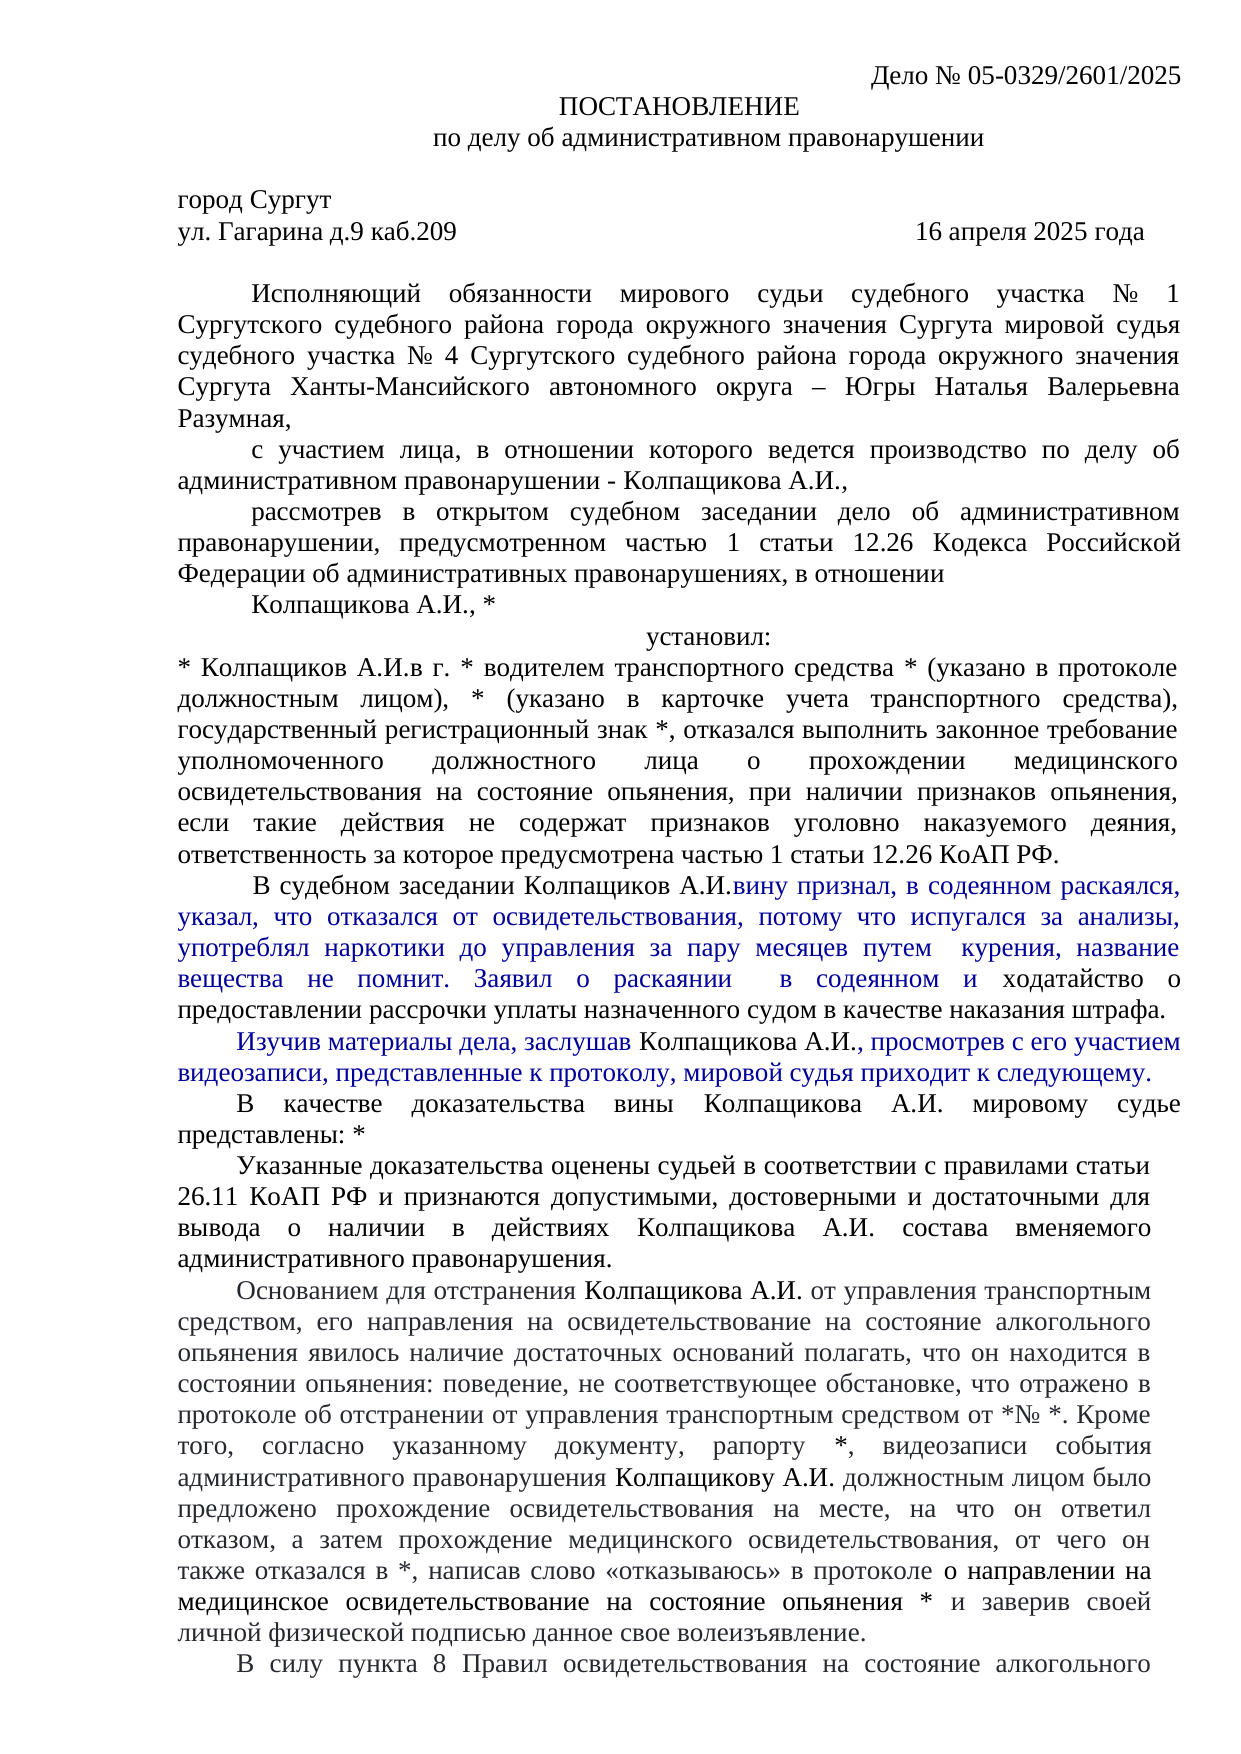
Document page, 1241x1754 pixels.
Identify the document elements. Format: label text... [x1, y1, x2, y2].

text Колпащикова А.И., * [177, 588, 1181, 620]
text установил: [177, 620, 1181, 651]
text ПОСТАНОВЛЕНИЕ [177, 90, 1181, 121]
text Исполняющий обязанности мирового судьи судебного участка № 1 Сургутского судебного района города окружного значения Сургута мировой судья судебного участка № 4 Сургутского судебного района города окружного значения Сургута Ханты-Мансийского автономного округа – Югры Наталья Валерьевна Разумная, [177, 277, 1181, 433]
text * Колпащиков А.И.в г. * водителем транспортного средства * (указано в протоколе должностным лицом), * (указано в карточке учета транспортного средства), государственный регистрационный знак *, отказался выполнить законное требование уполномоченного должностного лица о прохождении медицинского освидетельствования на состояние опьянения, при наличии признаков опьянения, если такие действия не содержат признаков уголовно наказуемого деяния, ответственность за которое предусмотрена частью 1 статьи 12.26 КоАП РФ. [177, 651, 1179, 869]
text Дело № 05-0329/2601/2025 [177, 59, 1181, 90]
text В судебном заседании Колпащиков А.И.вину признал, в содеянном раскаялся, указал, что отказался от освидетельствования, потому что испугался за анализы, употреблял наркотики до управления за пару месяцев путем курения, название вещества не помнит. Заявил о раскаянии в содеянном и ходатайство о предоставлении рассрочки уплаты назначенного судом в качестве наказания штрафа. [177, 869, 1181, 1024]
text Изучив материалы дела, заслушав Колпащикова А.И., просмотрев с его участием видеозаписи, представленные к протоколу, мировой судья приходит к следующему. [177, 1024, 1181, 1087]
text Основанием для отстранения Колпащикова А.И. от управления транспортным средством, его направления на освидетельствование на состояние алкогольного опьянения явилось наличие достаточных оснований полагать, что он находится в состоянии опьянения: поведение, не соответствующее обстановке, что отражено в протоколе об отстранении от управления транспортным средством от *№ *. Кроме того, согласно указанному документу, рапорту *, видеозаписи события административного правонарушения Колпащикову А.И. должностным лицом было предложено прохождение освидетельствования на месте, на что он ответил отказом, а затем прохождение медицинского освидетельствования, от чего он также отказался в *, написав слово «отказываюсь» в протоколе о направлении на медицинское освидетельствование на состояние опьянения * и заверив своей личной физической подписью данное свое волеизъявление. [177, 1274, 1152, 1647]
text с участием лица, в отношении которого ведется производство по делу об административном правонарушении - Колпащикова А.И., [177, 433, 1181, 495]
text Указанные доказательства оценены судьей в соответствии с правилами статьи 26.11 КоАП РФ и признаются допустимыми, достоверными и достаточными для вывода о наличии в действиях Колпащикова А.И. состава вменяемого административного правонарушения. [177, 1149, 1152, 1274]
text ул. Гагарина д.9 каб.209 16 апреля 2025 года [177, 215, 1181, 246]
text В качестве доказательства вины Колпащикова А.И. мировому судье представлены: * [177, 1087, 1181, 1149]
text по делу об административном правонарушении [177, 121, 1181, 152]
text рассмотрев в открытом судебном заседании дело об административном правонарушении, предусмотренном частью 1 статьи 12.26 Кодекса Российской Федерации об административных правонарушениях, в отношении [177, 495, 1181, 588]
text город Сургут [177, 184, 1181, 215]
